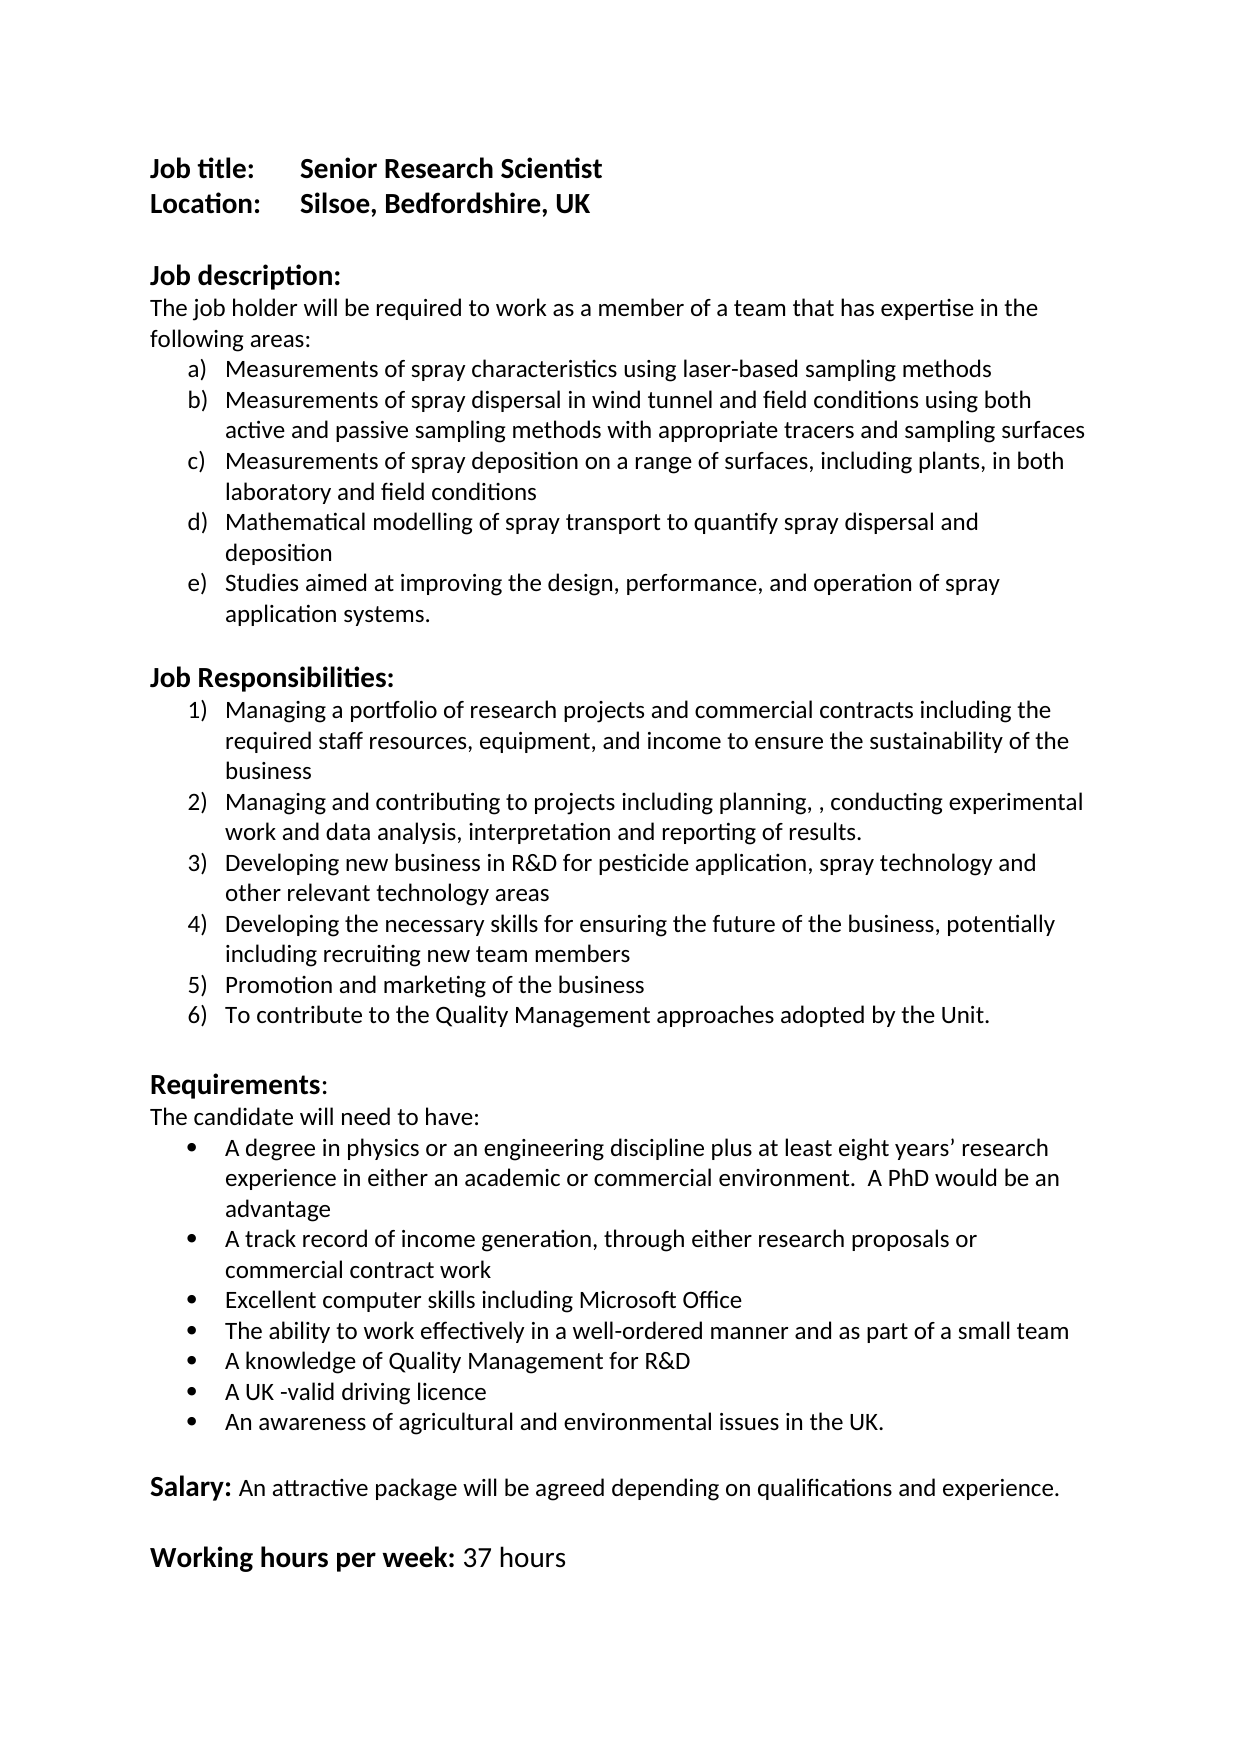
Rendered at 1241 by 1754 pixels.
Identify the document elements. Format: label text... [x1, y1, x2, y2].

list A track record of income generation, through either research proposals or commercial contract work [187, 1223, 1090, 1284]
list The ability to work effectively in a well-ordered manner and as part of a small team [187, 1315, 1090, 1346]
list Measurements of spray dispersal in wind tunnel and field conditions using both active and passive sampling methods with appropriate tracers and sampling surfaces [187, 384, 1090, 445]
list Developing new business in R&D for pesticide application, spray technology and other relevant technology areas [187, 847, 1090, 908]
text Working hours per week: 37 hours [150, 1539, 1090, 1574]
list Developing the necessary skills for ensuring the future of the business, potentially including recruiting new team members [187, 908, 1090, 969]
list Managing a portfolio of research projects and commercial contracts including the required staff resources, equipment, and income to ensure the sustainability of the business [187, 694, 1090, 786]
list An awareness of agricultural and environmental issues in the UK. [187, 1407, 1090, 1437]
list Measurements of spray deposition on a range of surfaces, including plants, in both laboratory and field conditions [187, 445, 1090, 506]
list Excellent computer skills including Microsoft Office [187, 1284, 1090, 1315]
list Studies aimed at improving the design, performance, and operation of spray application systems. [187, 567, 1090, 628]
list Promotion and marketing of the business [187, 969, 1090, 999]
list A knowledge of Quality Management for R&D [187, 1346, 1090, 1376]
text Salary: An attractive package will be agreed depending on qualifications and experience. [150, 1468, 1090, 1503]
list A degree in physics or an engineering discipline plus at least eight years’ research experience in either an academic or commercial environment. A PhD would be an advantage [187, 1132, 1090, 1223]
list Mathematical modelling of spray transport to quantify spray dispersal and deposition [187, 506, 1090, 567]
list A UK -valid driving licence [187, 1376, 1090, 1407]
text Job description: [150, 257, 1090, 292]
text Requirements: [150, 1066, 1090, 1101]
text Job Responsibilities: [150, 659, 1090, 694]
text The job holder will be required to work as a member of a team that has expertise in the following areas: [150, 292, 1090, 353]
list Managing and contributing to projects including planning, , conducting experimental work and data analysis, interpretation and reporting of results. [187, 786, 1090, 847]
text The candidate will need to have: [150, 1101, 1090, 1132]
text Location: Silsoe, Bedfordshire, UK [150, 186, 1090, 221]
list Measurements of spray characteristics using laser-based sampling methods [187, 353, 1090, 384]
list To contribute to the Quality Management approaches adopted by the Unit. [187, 999, 1090, 1030]
text Job title: Senior Research Scientist [150, 150, 1090, 186]
